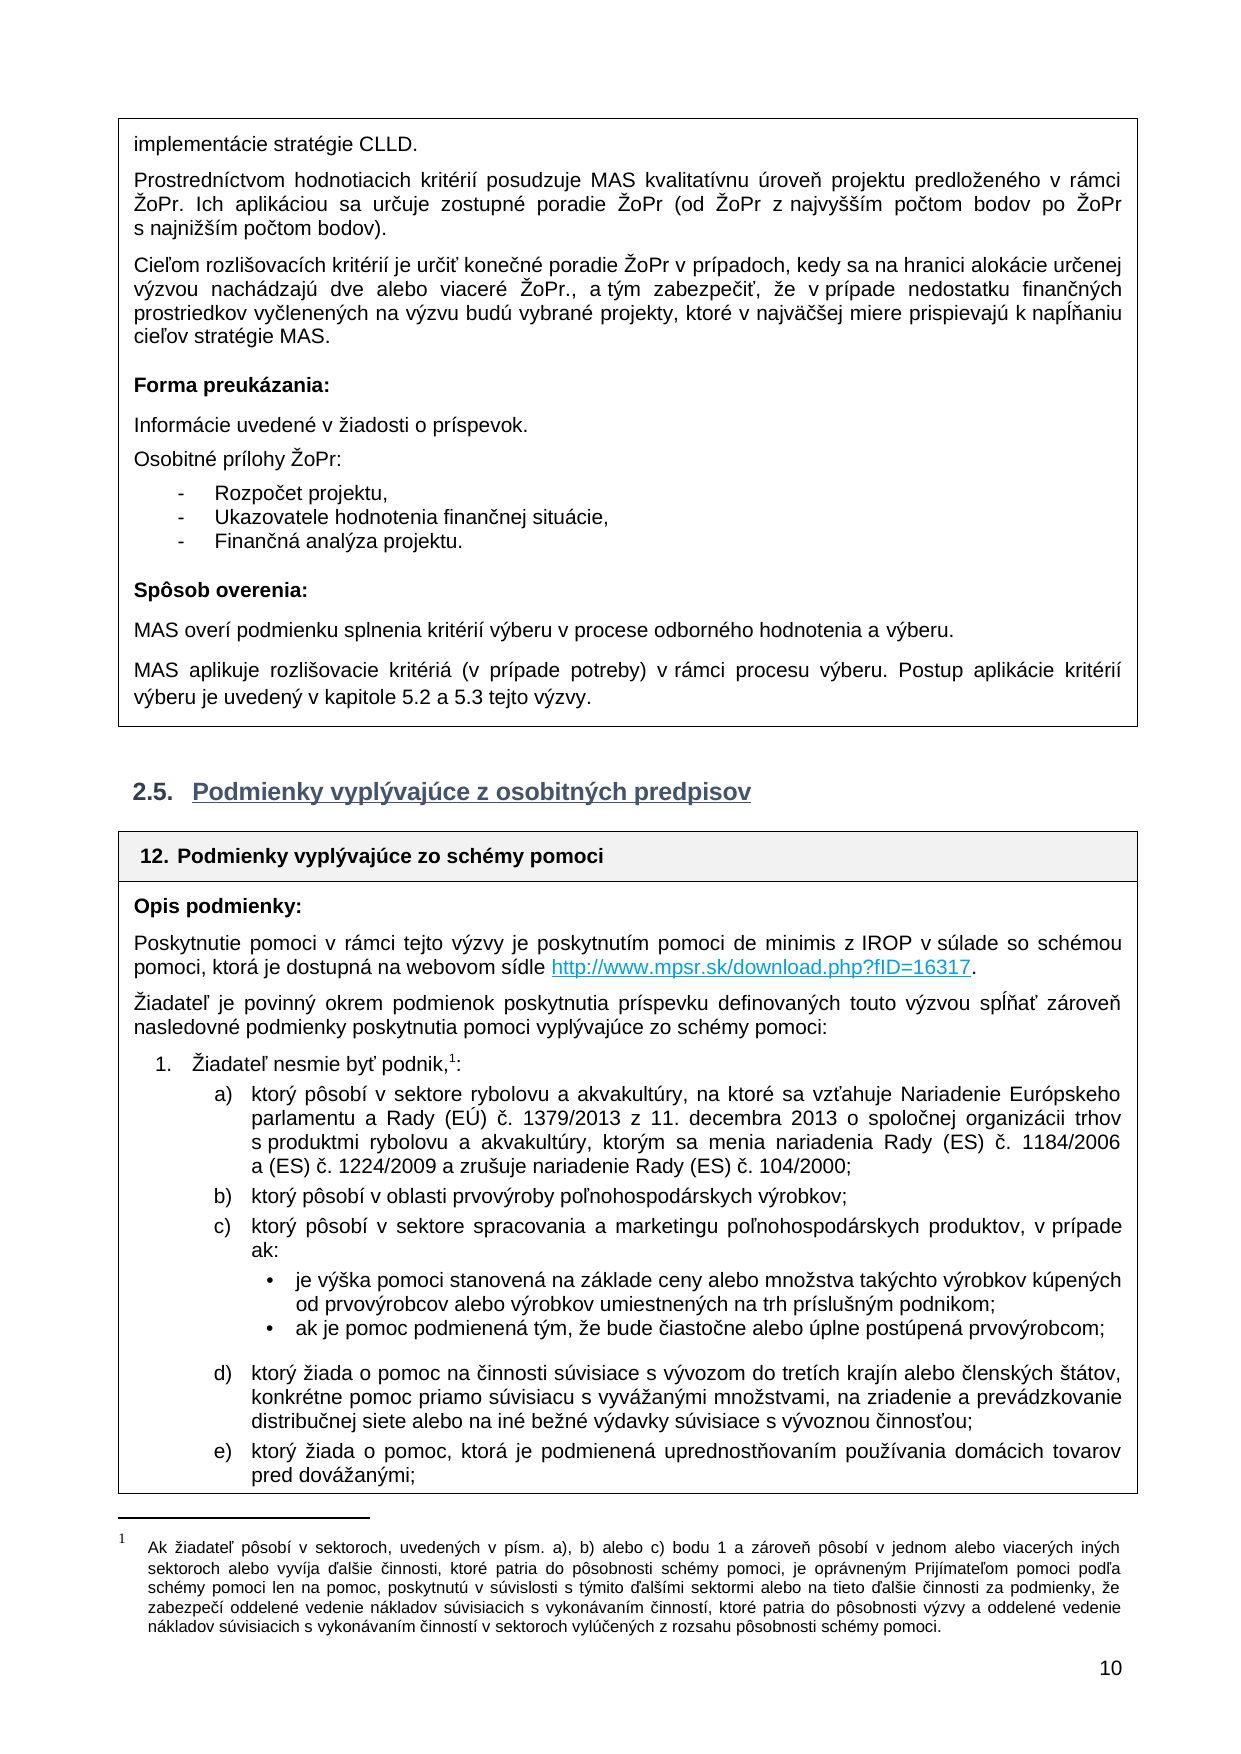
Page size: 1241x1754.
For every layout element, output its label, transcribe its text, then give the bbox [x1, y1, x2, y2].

table_header Podmienky vyplývajúce zo schémy pomoci [119, 832, 1137, 881]
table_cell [119, 119, 1137, 726]
subtitle Podmienky vyplývajúce z osobitných predpisov [132, 777, 1122, 806]
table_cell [119, 882, 1137, 1493]
